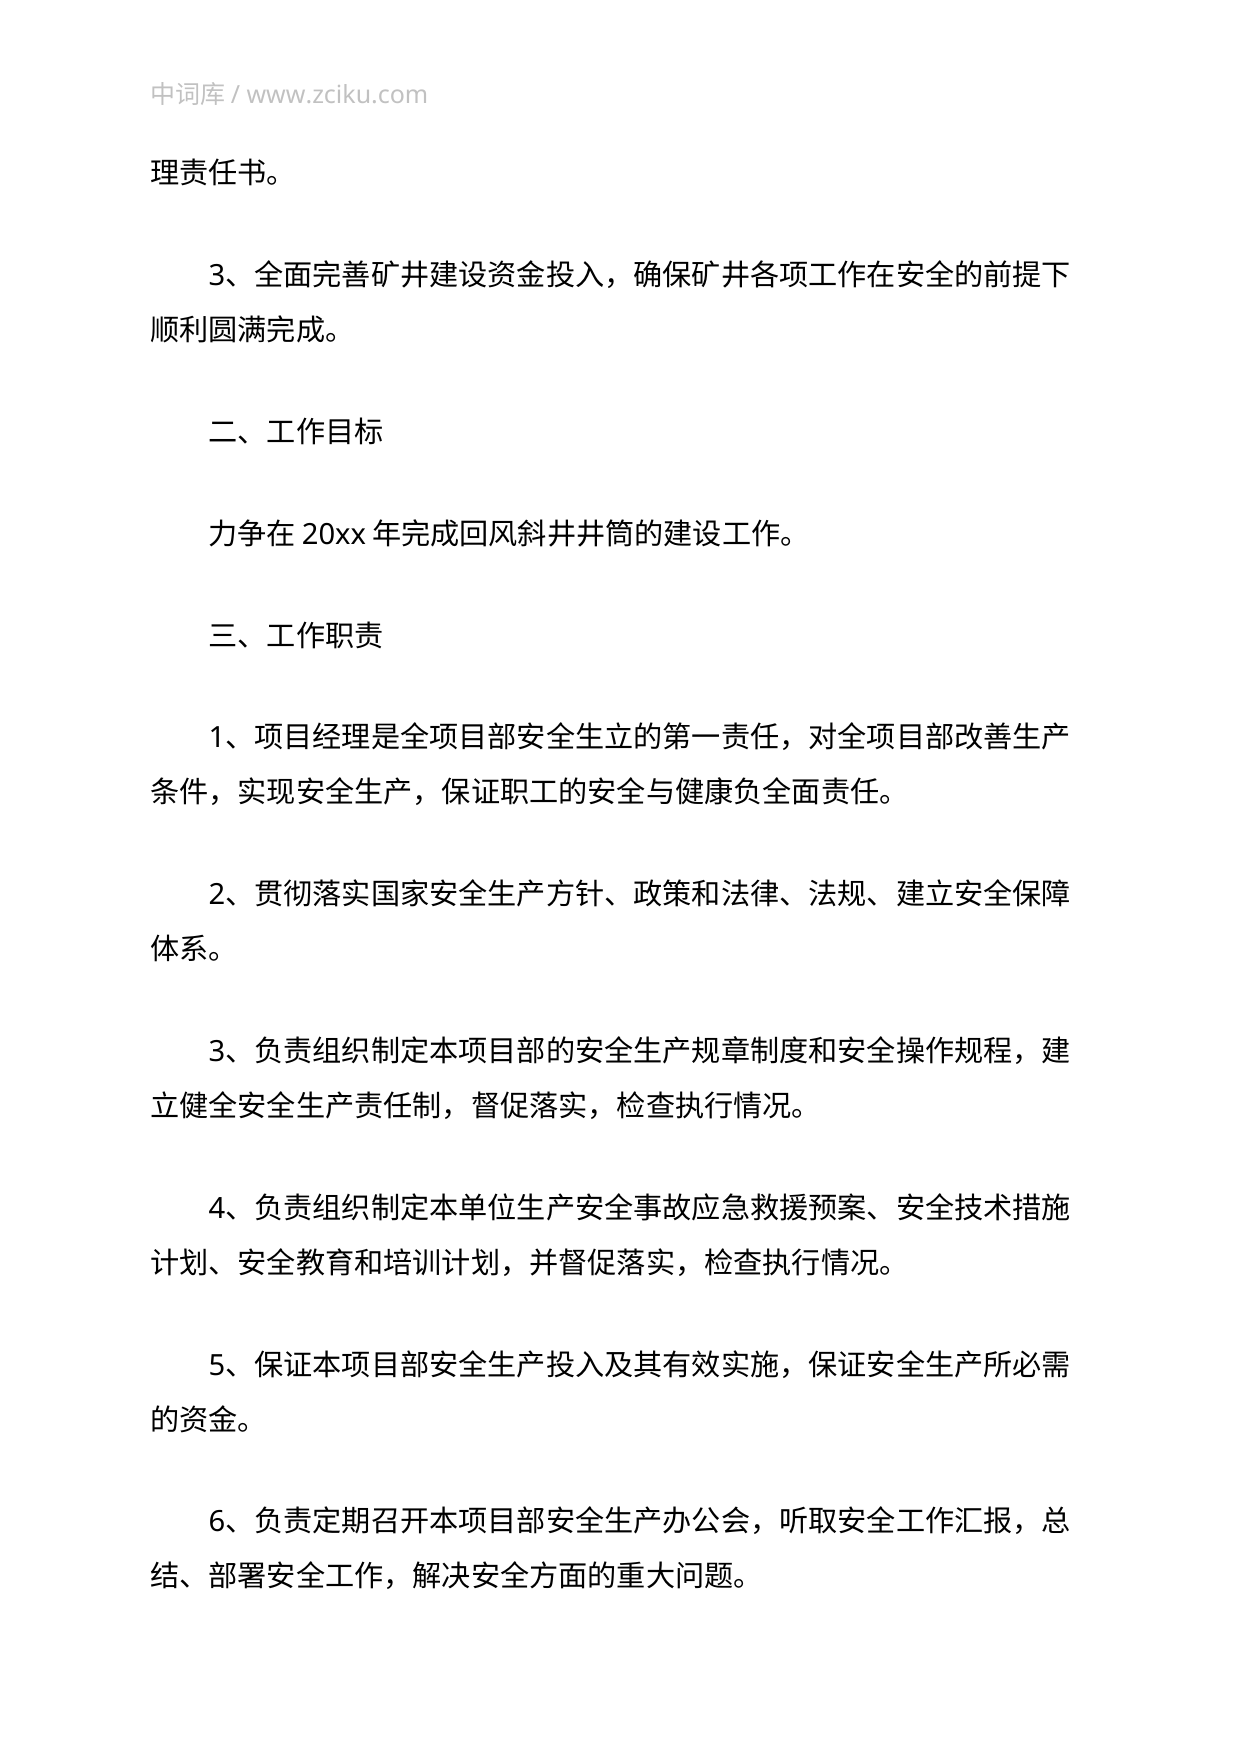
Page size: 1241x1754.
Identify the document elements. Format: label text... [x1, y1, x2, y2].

text 2、贯彻落实国家安全生产方针、政策和法律、法规、建立安全保障体系。 [150, 871, 1090, 968]
text 4、负责组织制定本单位生产安全事故应急救援预案、安全技术措施计划、安全教育和培训计划，并督促落实，检查执行情况。 [150, 1184, 1090, 1282]
text 6、负责定期召开本项目部安全生产办公会，听取安全工作汇报，总结、部署安全工作，解决安全方面的重大问题。 [150, 1498, 1090, 1595]
text 5、保证本项目部安全生产投入及其有效实施，保证安全生产所必需的资金。 [150, 1341, 1090, 1438]
text 3、负责组织制定本项目部的安全生产规章制度和安全操作规程，建立健全安全生产责任制，督促落实，检查执行情况。 [150, 1028, 1090, 1125]
text 二、工作目标 [150, 408, 1090, 451]
text 3、全面完善矿井建设资金投入，确保矿井各项工作在安全的前提下顺利圆满完成。 [150, 252, 1090, 349]
text 三、工作职责 [150, 612, 1090, 654]
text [150, 150, 1090, 192]
text 1、项目经理是全项目部安全生立的第一责任，对全项目部改善生产条件，实现安全生产，保证职工的安全与健康负全面责任。 [150, 714, 1090, 811]
text 力争在20xx年完成回风斜井井筒的建设工作。 [150, 510, 1090, 553]
